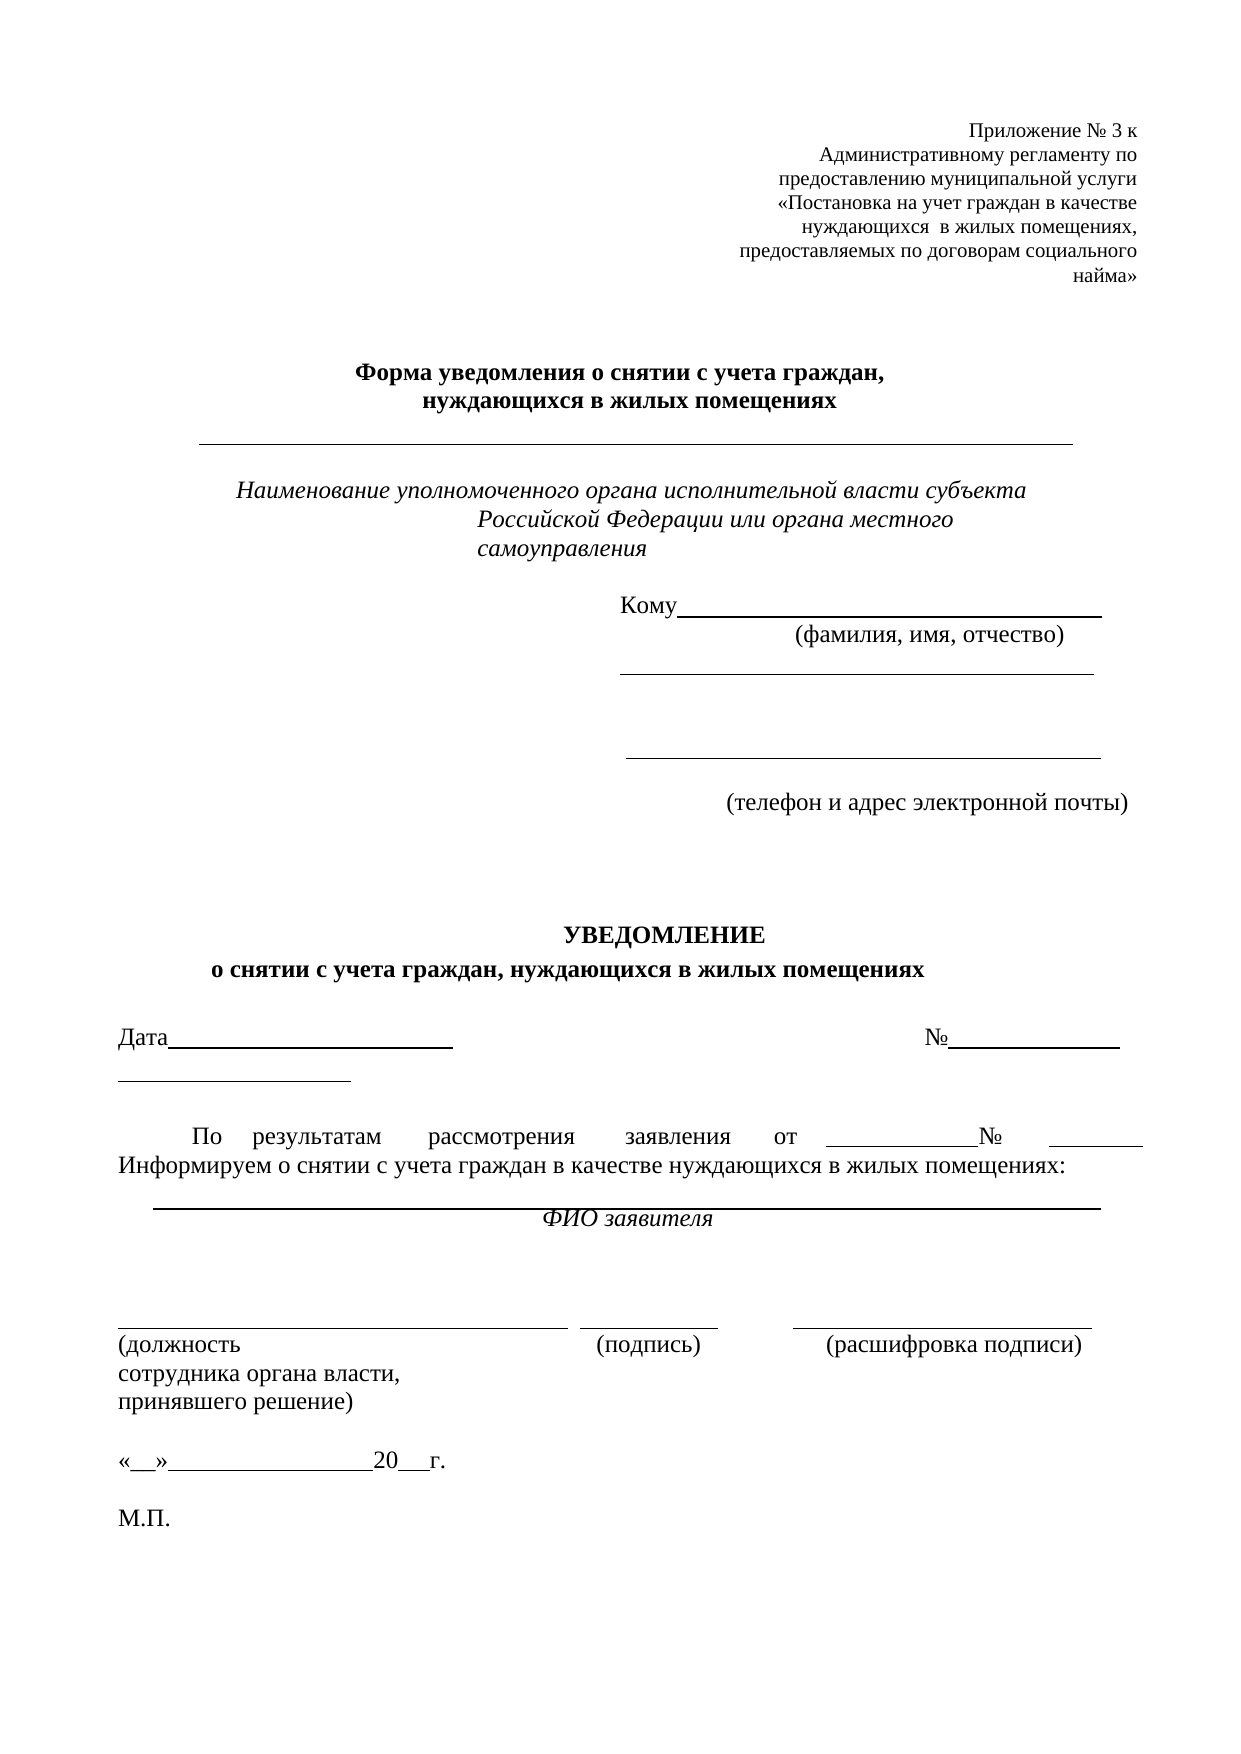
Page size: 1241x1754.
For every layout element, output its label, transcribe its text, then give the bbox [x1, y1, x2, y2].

text Информируем о снятии с учета граждан в качестве нуждающихся в жилых помещениях: [118, 1150, 1192, 1178]
text (должность (подпись) (расшифровка подписи) сотрудника органа власти, [118, 1318, 1083, 1387]
text Дата № [118, 1022, 1192, 1051]
text М.П. [118, 1503, 1192, 1532]
text о снятии с учета граждан, нуждающихся в жилых помещениях [211, 951, 1192, 984]
text (телефон и адрес электронной почты) [726, 789, 1192, 816]
text (фамилия, имя, отчество) [795, 619, 1192, 648]
text Кому [620, 591, 1192, 619]
subtitle Форма уведомления о снятии с учета граждан, нуждающихся в жилых помещениях [355, 357, 976, 414]
text ФИО заявителя [126, 1208, 1129, 1231]
text «__» 20 г. [118, 1445, 1192, 1473]
text Наименование уполномоченного органа исполнительной власти субъекта Российской Федерации или органа местного самоуправления [236, 475, 1040, 561]
subtitle УВЕДОМЛЕНИЕ [140, 917, 1189, 951]
text Приложение № 3 к Административному регламенту по предоставлению муниципальной услуги «Постановка на учет граждан в качестве нуждающихся в жилых помещениях, предоставляемых по договорам социального найма» [676, 118, 1137, 287]
text принявшего решение) [118, 1387, 1192, 1416]
text По результатам рассмотрения заявления от № [192, 1121, 1192, 1150]
